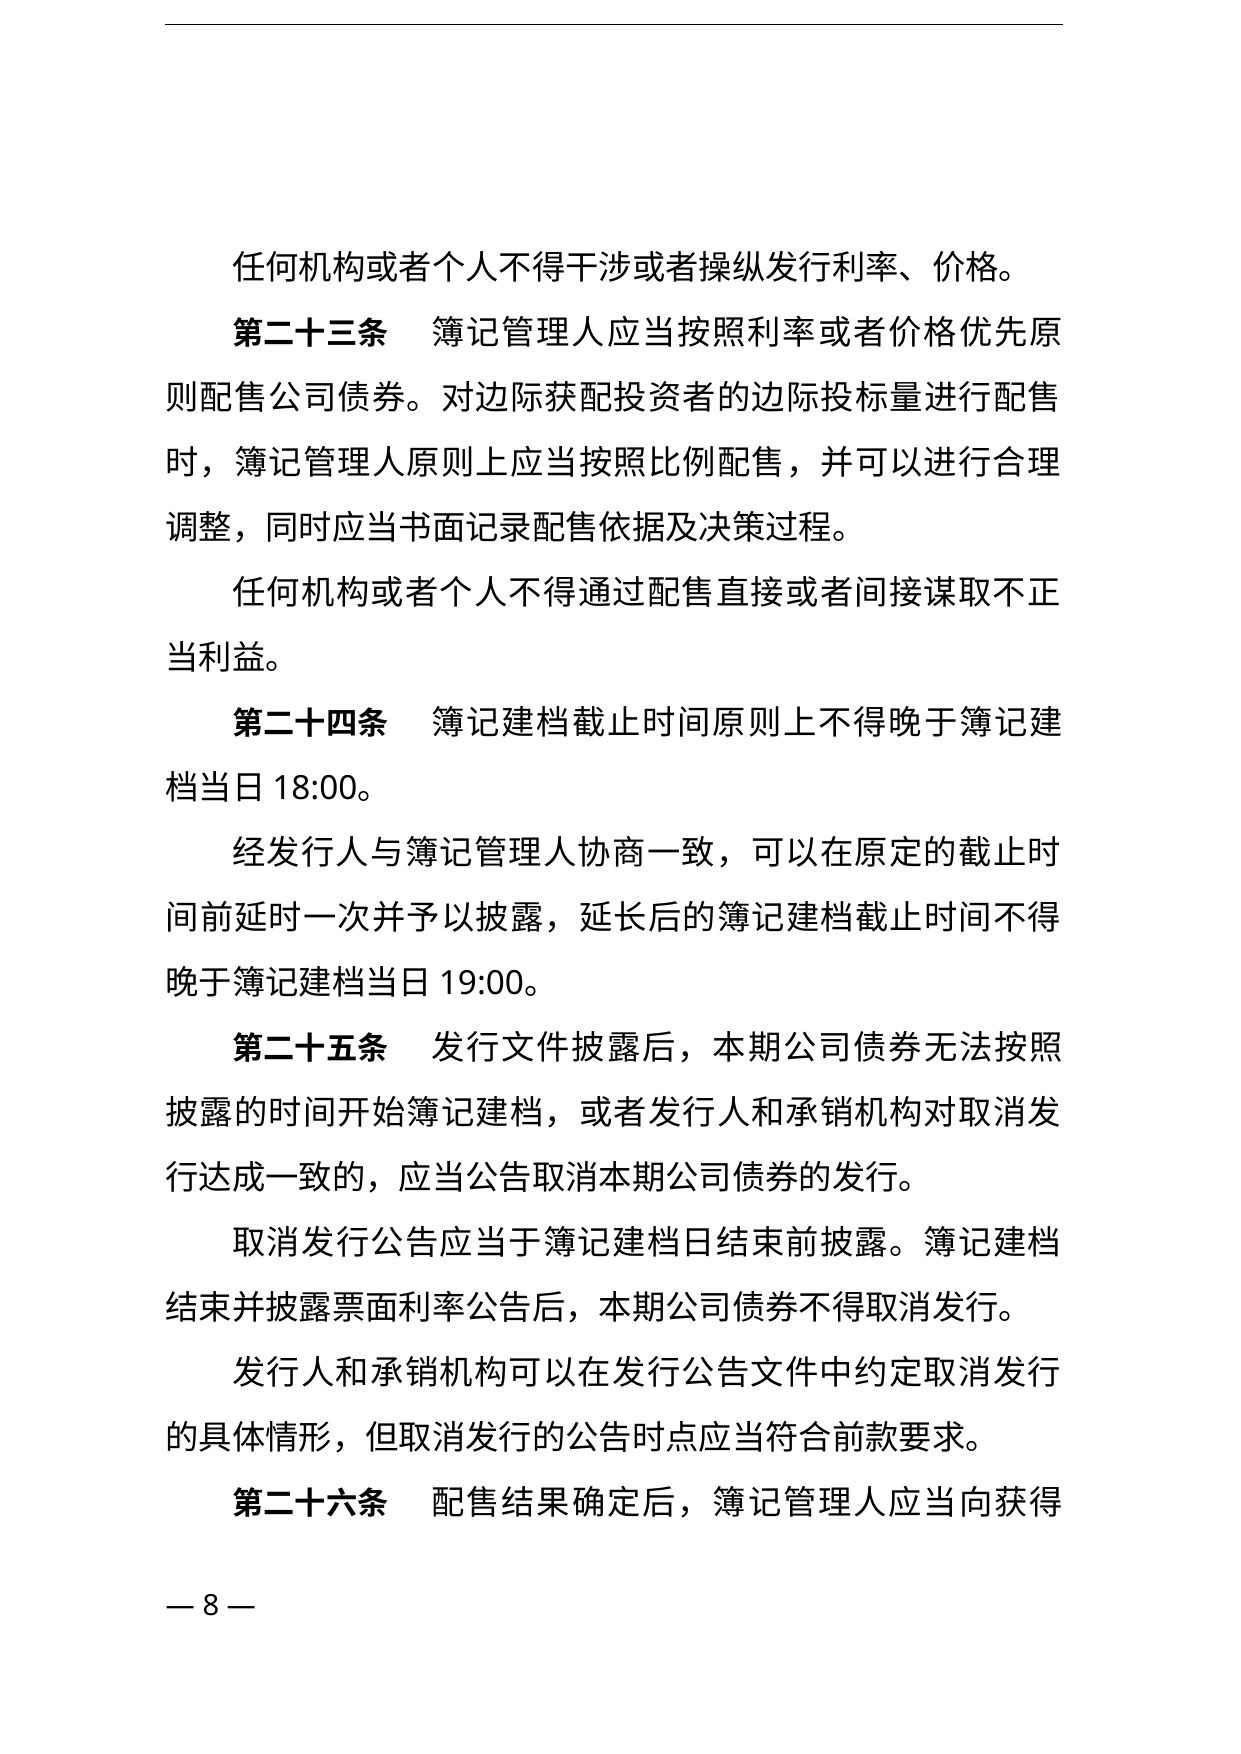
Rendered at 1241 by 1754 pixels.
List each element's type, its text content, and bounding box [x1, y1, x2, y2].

list 经发行人与簿记管理人协商一致，可以在原定的截止时间前延时一次并予以披露，延长后的簿记建档截止时间不得晚于簿记建档当日19:00。 [165, 818, 1063, 1013]
list 发行文件披露后，本期公司债券无法按照披露的时间开始簿记建档，或者发行人和承销机构对取消发行达成一致的，应当公告取消本期公司债券的发行。 [165, 1013, 1063, 1208]
list 配售结果确定后，簿记管理人应当向获得配售的投资者发送配售确认及缴款通知的文件，并按照发行公告文件约定安排募集资金的收缴和划付工作。 [165, 1468, 1063, 1533]
list 发行人和承销机构可以在发行公告文件中约定取消发行的具体情形，但取消发行的公告时点应当符合前款要求。 [165, 1338, 1063, 1468]
list 簿记管理人应当按照利率或者价格优先原则配售公司债券。对边际获配投资者的边际投标量进行配售时，簿记管理人原则上应当按照比例配售，并可以进行合理调整，同时应当书面记录配售依据及决策过程。 [165, 298, 1063, 558]
list 任何机构或者个人不得通过配售直接或者间接谋取不正当利益。 [165, 558, 1063, 688]
list 簿记建档截止时间原则上不得晚于簿记建档当日18:00。 [165, 688, 1063, 818]
list 任何机构或者个人不得干涉或者操纵发行利率、价格。 [165, 233, 1063, 298]
list 取消发行公告应当于簿记建档日结束前披露。簿记建档结束并披露票面利率公告后，本期公司债券不得取消发行。 [165, 1208, 1063, 1338]
